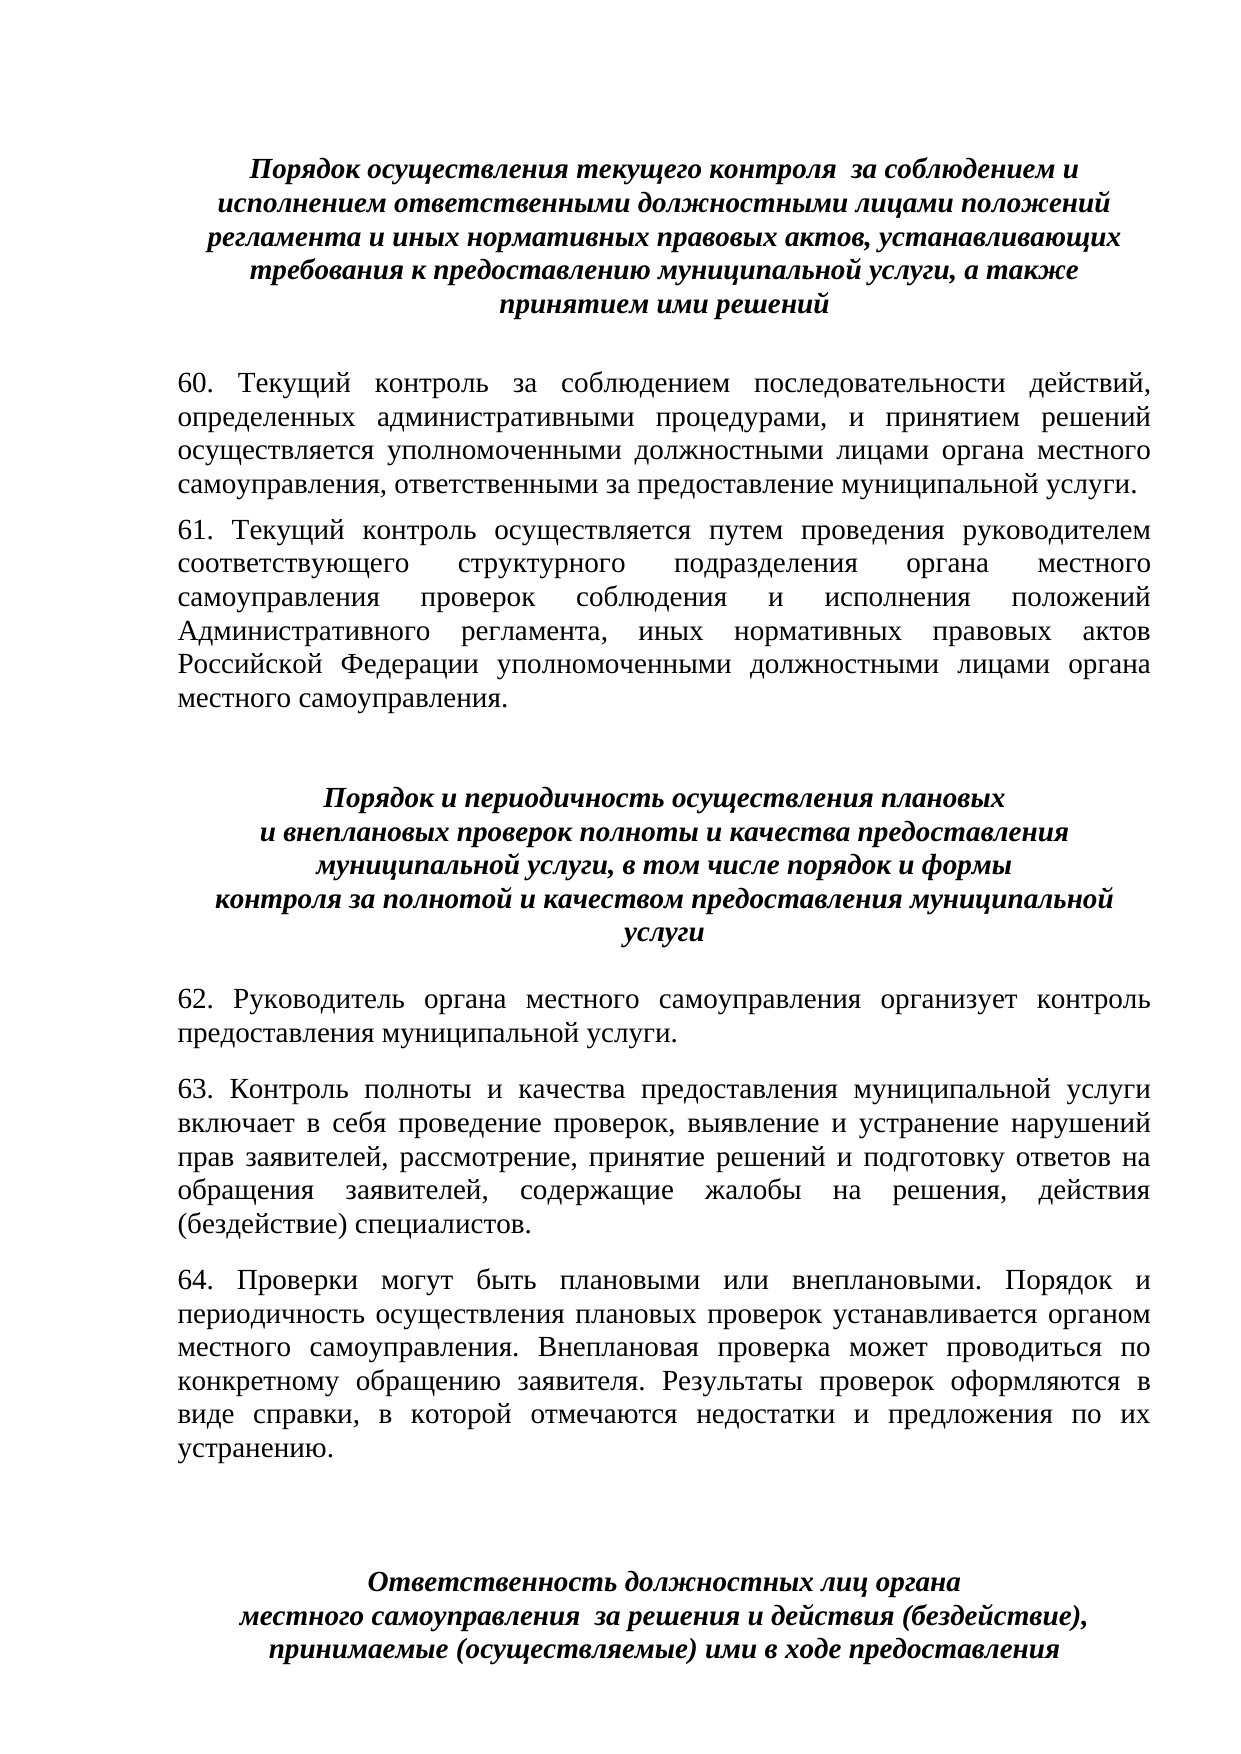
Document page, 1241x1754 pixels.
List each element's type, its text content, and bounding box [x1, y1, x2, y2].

text 61. Текущий контроль осуществляется путем проведения руководителем соответствующего структурного подразделения органа местного самоуправления проверок соблюдения и исполнения положений Административного регламента, иных нормативных правовых актов Российской Федерации уполномоченными должностными лицами органа местного самоуправления. [177, 512, 1152, 713]
text 64. Проверки могут быть плановыми или внеплановыми. Порядок и периодичность осуществления плановых проверок устанавливается органом местного самоуправления. Внеплановая проверка может проводиться по конкретному обращению заявителя. Результаты проверок оформляются в виде справки, в которой отмечаются недостатки и предложения по их устранению. [177, 1262, 1152, 1463]
text 62. Руководитель органа местного самоуправления организует контроль предоставления муниципальной услуги. [177, 982, 1152, 1049]
text и внеплановых проверок полноты и качества предоставления [177, 814, 1152, 847]
text Порядок осуществления текущего контроля за соблюдением и исполнением ответственными должностными лицами положений регламента и иных нормативных правовых актов, устанавливающих требования к предоставлению муниципальной услуги, а также принятием ими решений [177, 152, 1152, 319]
text 60. Текущий контроль за соблюдением последовательности действий, определенных административными процедурами, и принятием решений осуществляется уполномоченными должностными лицами органа местного самоуправления, ответственными за предоставление муниципальной услуги. [177, 365, 1152, 499]
text Порядок и периодичность осуществления плановых [177, 780, 1152, 814]
text 63. Контроль полноты и качества предоставления муниципальной услуги включает в себя проведение проверок, выявление и устранение нарушений прав заявителей, рассмотрение, принятие решений и подготовку ответов на обращения заявителей, содержащие жалобы на решения, действия (бездействие) специалистов. [177, 1072, 1152, 1239]
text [177, 1631, 1152, 1665]
text контроля за полнотой и качеством предоставления муниципальной услуги [177, 881, 1152, 948]
text местного самоуправления за решения и действия (бездействие), [177, 1598, 1152, 1631]
text Ответственность должностных лиц органа [177, 1564, 1152, 1598]
text муниципальной услуги, в том числе порядок и формы [177, 847, 1152, 881]
